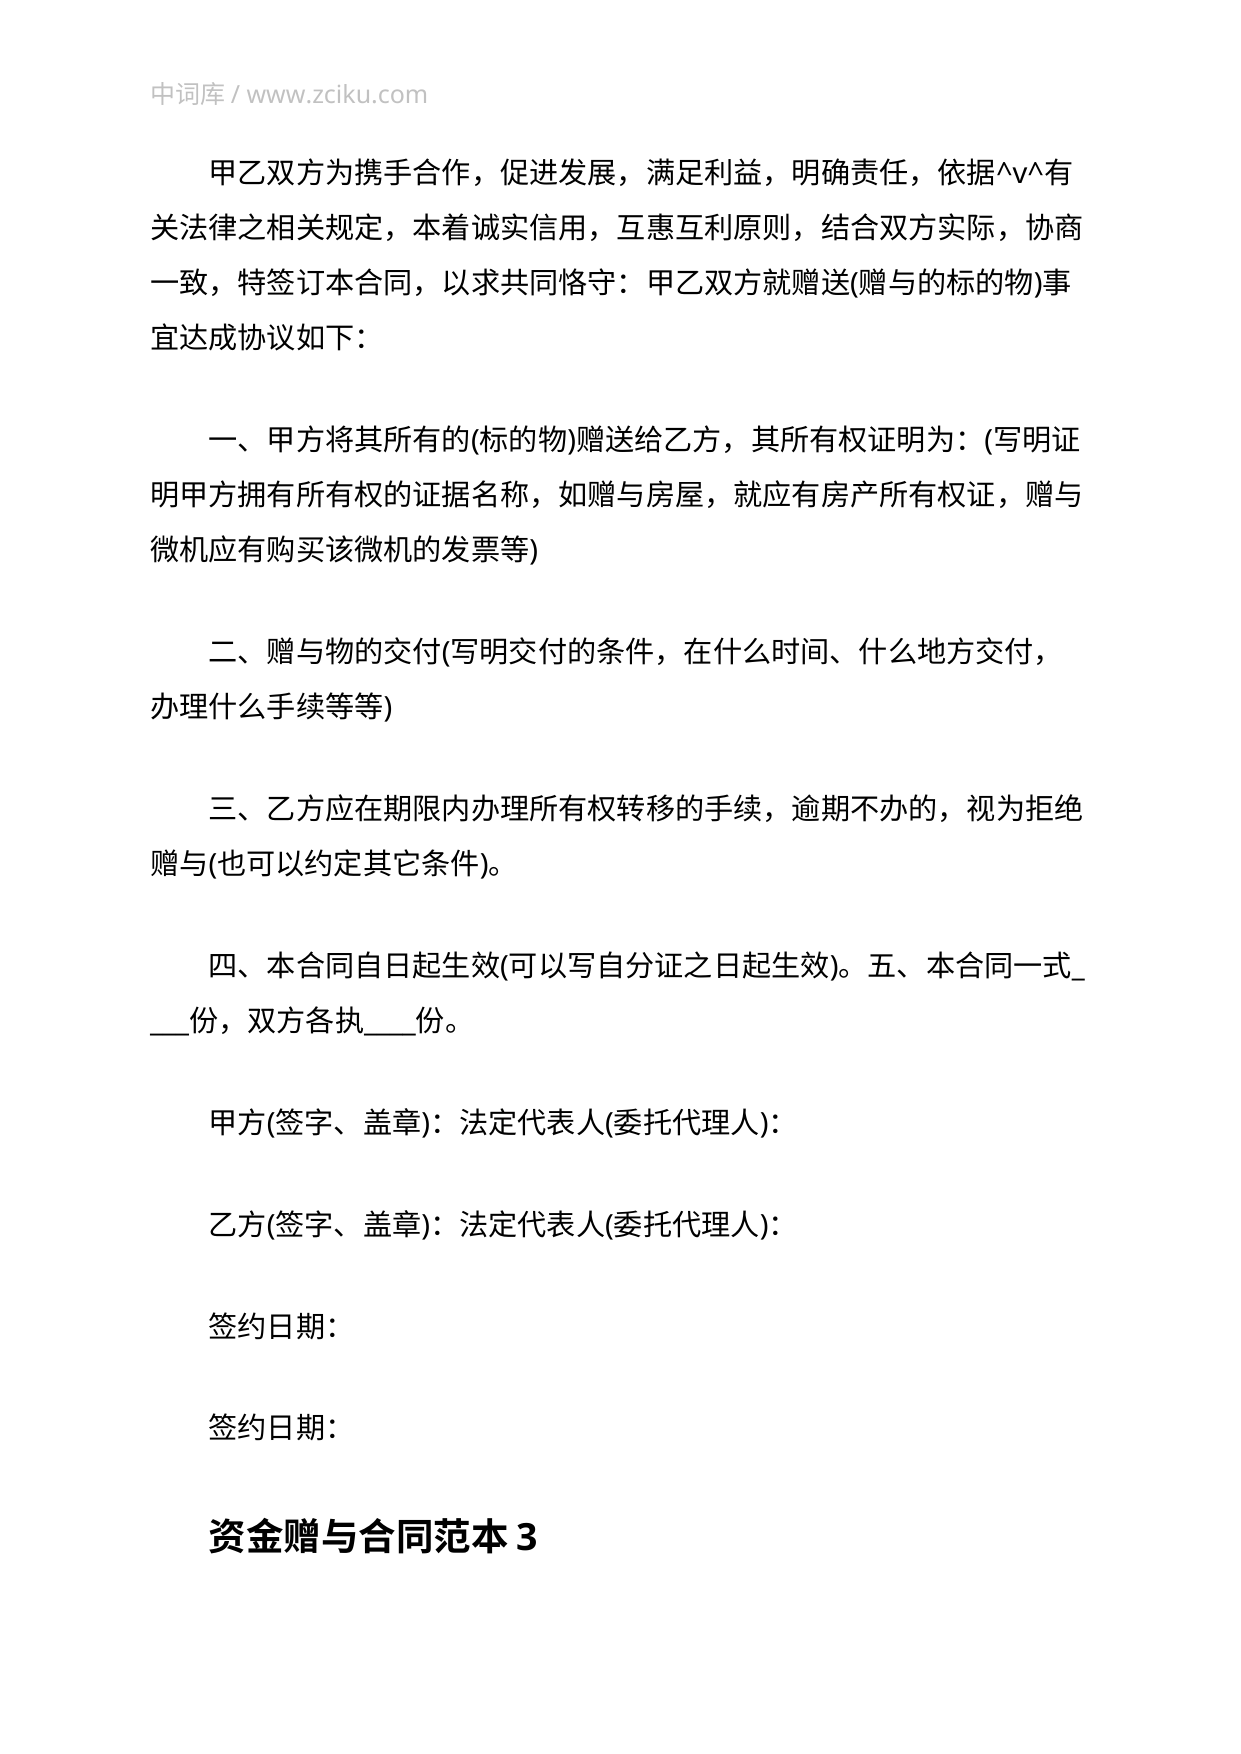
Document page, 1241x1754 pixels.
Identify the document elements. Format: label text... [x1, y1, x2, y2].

text 签约日期： [150, 1405, 1090, 1447]
text 甲方(签字、盖章)：法定代表人(委托代理人)： [150, 1099, 1090, 1142]
text 二、赠与物的交付(写明交付的条件，在什么时间、什么地方交付，办理什么手续等等) [150, 628, 1090, 726]
text 三、乙方应在期限内办理所有权转移的手续，逾期不办的，视为拒绝赠与(也可以约定其它条件)。 [150, 786, 1090, 883]
text 签约日期： [150, 1303, 1090, 1346]
text 甲乙双方为携手合作，促进发展，满足利益，明确责任，依据^v^有关法律之相关规定，本着诚实信用，互惠互利原则，结合双方实际，协商一致，特签订本合同，以求共同恪守：甲乙双方就赠送(赠与的标的物)事宜达成协议如下： [150, 150, 1090, 357]
text 资金赠与合同范本3 [150, 1507, 1090, 1561]
text 乙方(签字、盖章)：法定代表人(委托代理人)： [150, 1201, 1090, 1244]
text 一、甲方将其所有的(标的物)赠送给乙方，其所有权证明为：(写明证明甲方拥有所有权的证据名称，如赠与房屋，就应有房产所有权证，赠与微机应有购买该微机的发票等) [150, 417, 1090, 569]
text 四、本合同自日起生效(可以写自分证之日起生效)。五、本合同一式____份，双方各执____份。 [150, 942, 1090, 1040]
